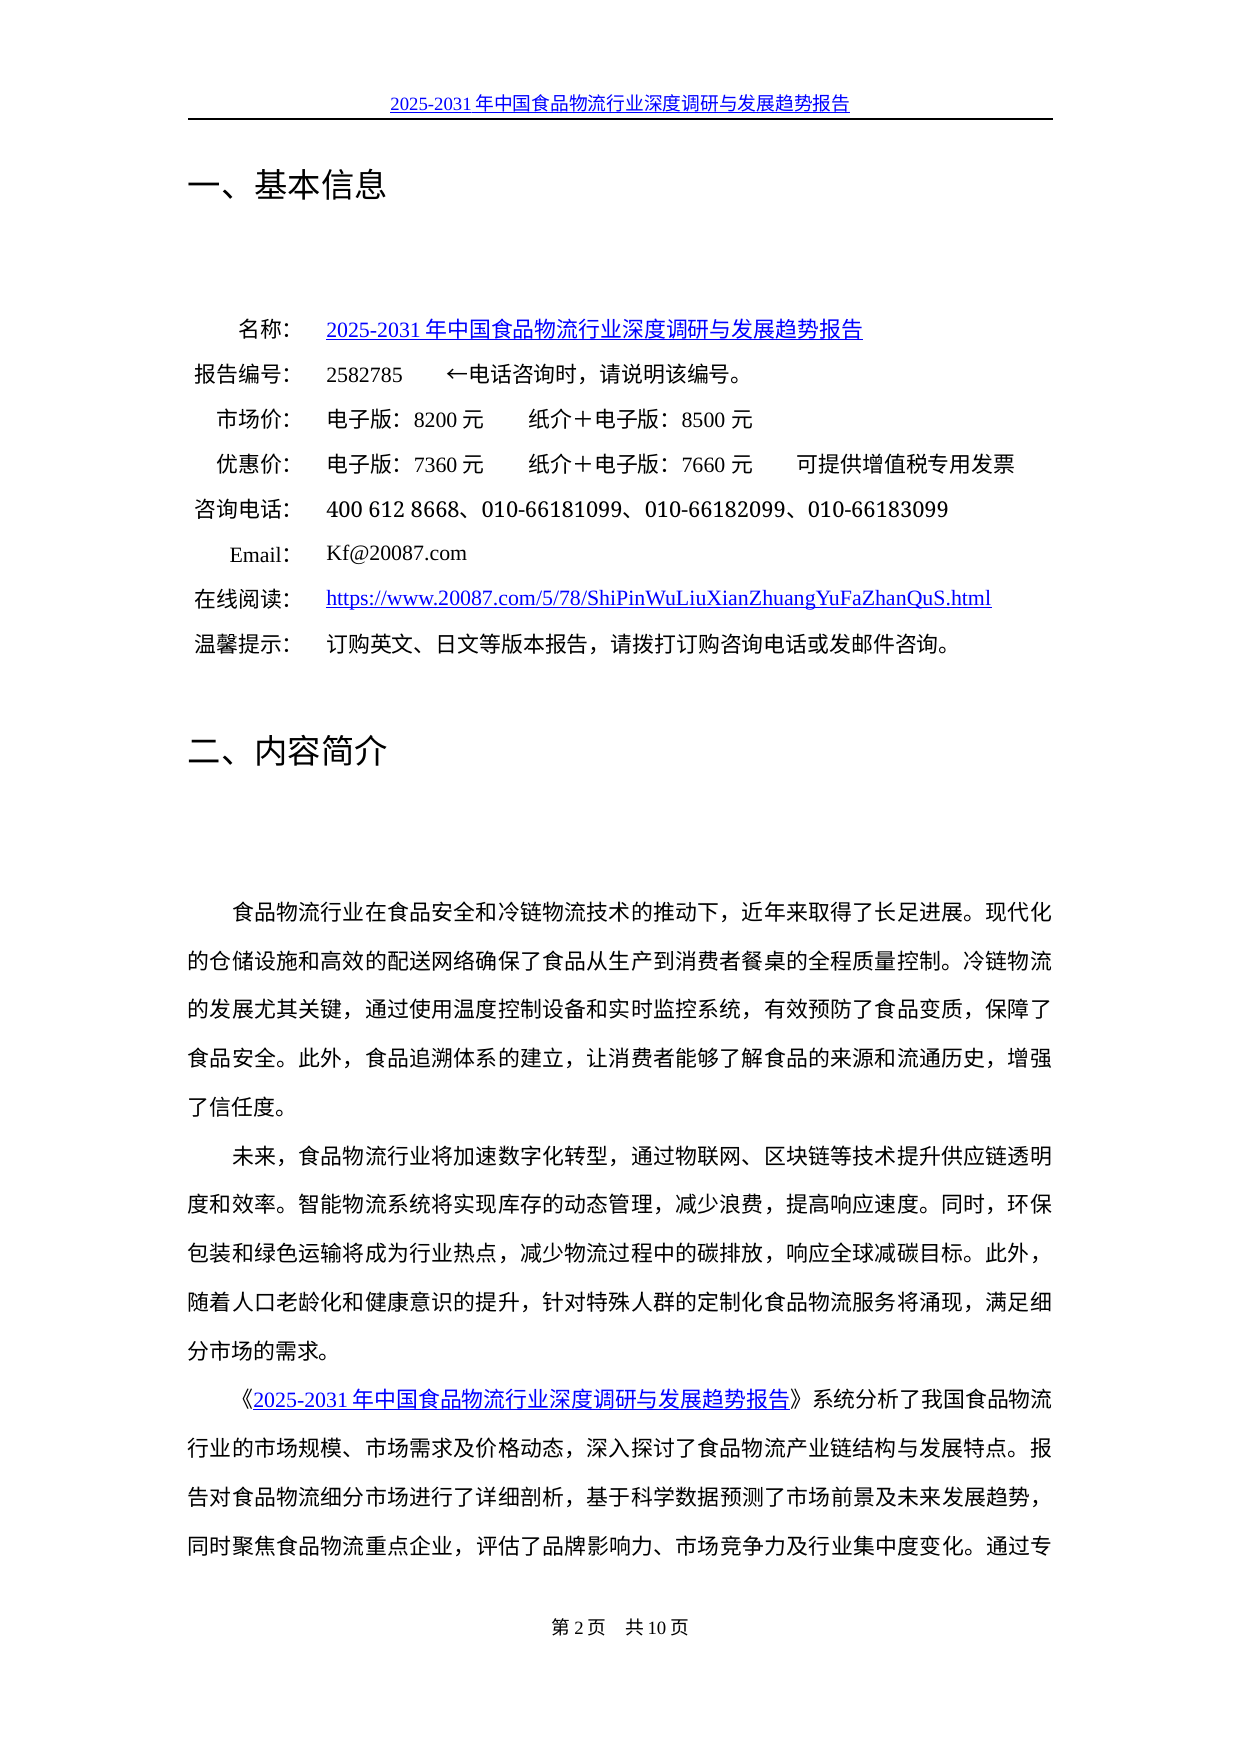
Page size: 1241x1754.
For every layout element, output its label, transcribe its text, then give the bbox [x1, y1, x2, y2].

table_cell 电子版：8200 元 纸介＋电子版：8500 元 [315, 402, 1073, 447]
table_cell 电子版：7360 元 纸介＋电子版：7660 元 可提供增值税专用发票 [315, 447, 1073, 492]
title 二、内容简介 [187, 717, 1053, 782]
table_header 名称： [167, 312, 315, 357]
title 一、基本信息 [187, 150, 1053, 215]
table_cell 400 612 8668、010-66181099、010-66182099、010-66183099 [315, 492, 1073, 537]
table_cell 温馨提示： [167, 627, 315, 672]
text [187, 894, 1053, 1561]
table_cell 报告编号： [167, 357, 315, 402]
table_cell [315, 582, 1073, 627]
table_cell 优惠价： [167, 447, 315, 492]
table_cell 在线阅读： [167, 582, 315, 627]
table_cell Kf@20087.com [315, 537, 1073, 582]
table_cell 2582785 ←电话咨询时，请说明该编号。 [315, 357, 1073, 402]
table_cell Email： [167, 537, 315, 582]
table_cell 订购英文、日文等版本报告，请拨打订购咨询电话或发邮件咨询。 [315, 627, 1073, 672]
table_cell 市场价： [167, 402, 315, 447]
table_header 2025-2031年中国食品物流行业深度调研与发展趋势报告 [315, 312, 1073, 357]
table_cell 咨询电话： [167, 492, 315, 537]
